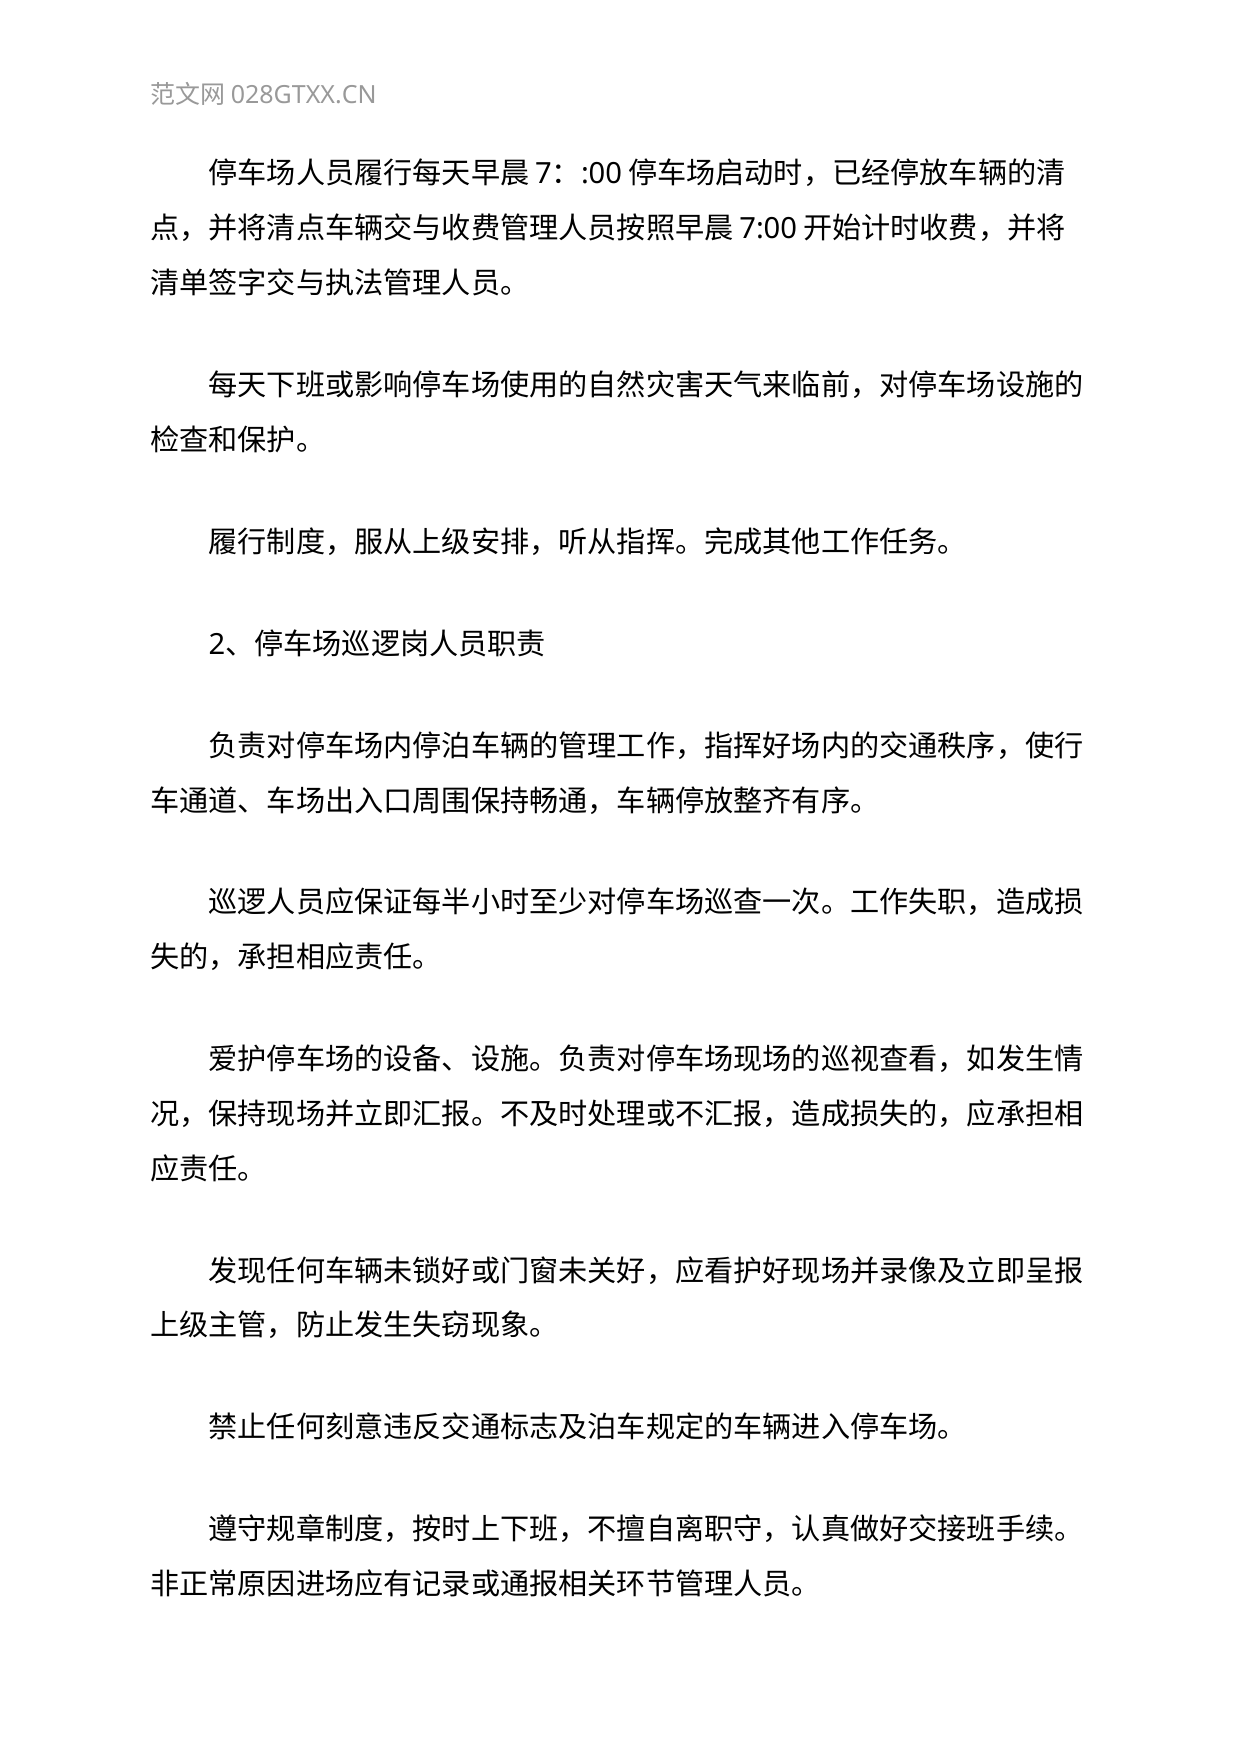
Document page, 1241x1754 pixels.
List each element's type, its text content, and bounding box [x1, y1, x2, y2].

text 巡逻人员应保证每半小时至少对停车场巡查一次。工作失职，造成损失的，承担相应责任。 [150, 879, 1090, 976]
text 遵守规章制度，按时上下班，不擅自离职守，认真做好交接班手续。非正常原因进场应有记录或通报相关环节管理人员。 [150, 1506, 1090, 1603]
text 负责对停车场内停泊车辆的管理工作，指挥好场内的交通秩序，使行车通道、车场出入口周围保持畅通，车辆停放整齐有序。 [150, 722, 1090, 819]
text 发现任何车辆未锁好或门窗未关好，应看护好现场并录像及立即呈报上级主管，防止发生失窃现象。 [150, 1247, 1090, 1344]
text 2、停车场巡逻岗人员职责 [150, 620, 1090, 663]
text 爱护停车场的设备、设施。负责对停车场现场的巡视查看，如发生情况，保持现场并立即汇报。不及时处理或不汇报，造成损失的，应承担相应责任。 [150, 1036, 1090, 1188]
text 履行制度，服从上级安排，听从指挥。完成其他工作任务。 [150, 518, 1090, 561]
text 每天下班或影响停车场使用的自然灾害天气来临前，对停车场设施的检查和保护。 [150, 362, 1090, 459]
text 停车场人员履行每天早晨7：:00停车场启动时，已经停放车辆的清点，并将清点车辆交与收费管理人员按照早晨7:00开始计时收费，并将清单签字交与执法管理人员。 [150, 150, 1090, 302]
text 禁止任何刻意违反交通标志及泊车规定的车辆进入停车场。 [150, 1404, 1090, 1446]
